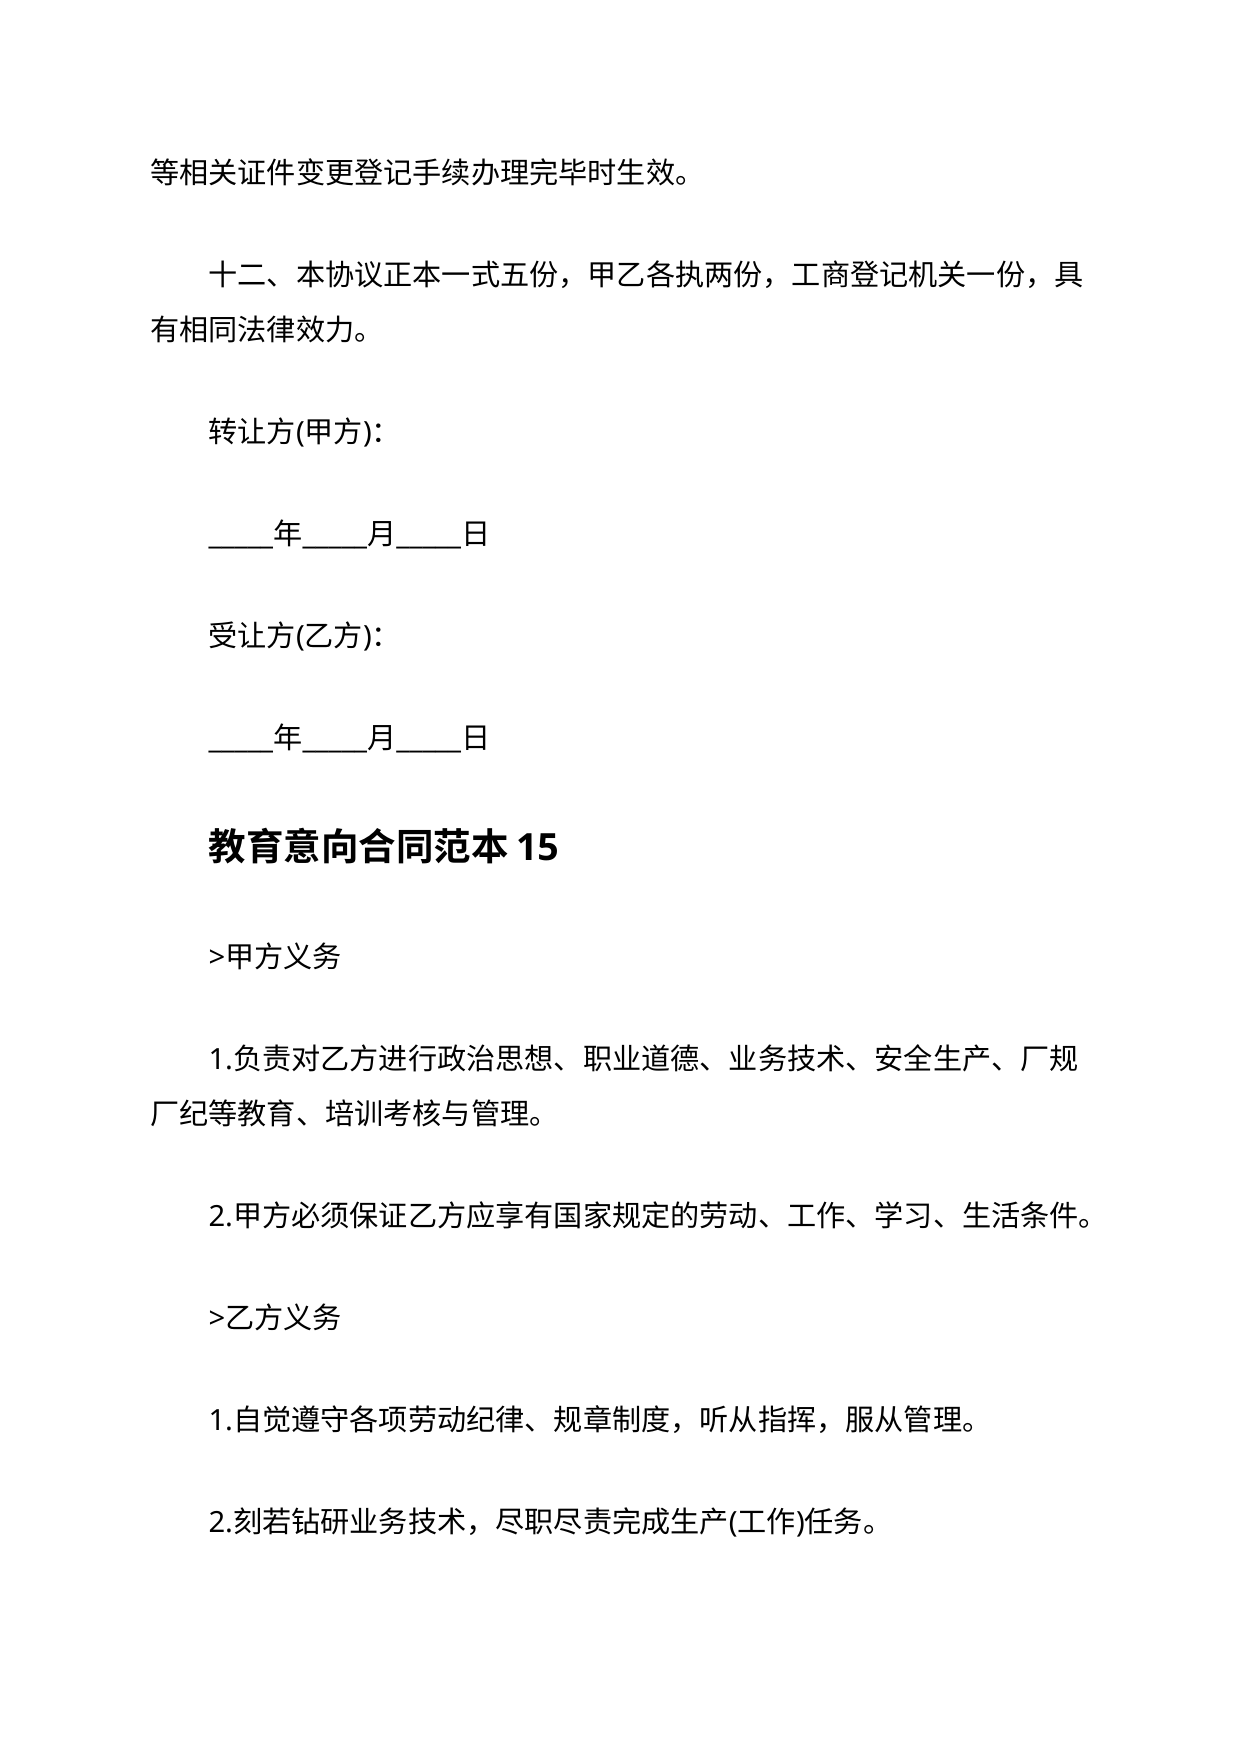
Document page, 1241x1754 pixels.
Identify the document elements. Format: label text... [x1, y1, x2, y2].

text _____年_____月_____日 [150, 714, 1090, 757]
text >乙方义务 [150, 1295, 1090, 1337]
text 教育意向合同范本15 [150, 816, 1090, 871]
text _____年_____月_____日 [150, 510, 1090, 553]
text 十二、本协议正本一式五份，甲乙各执两份，工商登记机关一份，具有相同法律效力。 [150, 252, 1090, 349]
text 转让方(甲方)： [150, 408, 1090, 451]
text 1.负责对乙方进行政治思想、职业道德、业务技术、安全生产、厂规厂纪等教育、培训考核与管理。 [150, 1036, 1090, 1133]
text >甲方义务 [150, 934, 1090, 976]
text 2.刻若钻研业务技术，尽职尽责完成生产(工作)任务。 [150, 1499, 1090, 1541]
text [150, 150, 1090, 192]
text 1.自觉遵守各项劳动纪律、规章制度，听从指挥，服从管理。 [150, 1397, 1090, 1439]
text 2.甲方必须保证乙方应享有国家规定的劳动、工作、学习、生活条件。 [150, 1193, 1090, 1235]
text 受让方(乙方)： [150, 612, 1090, 655]
